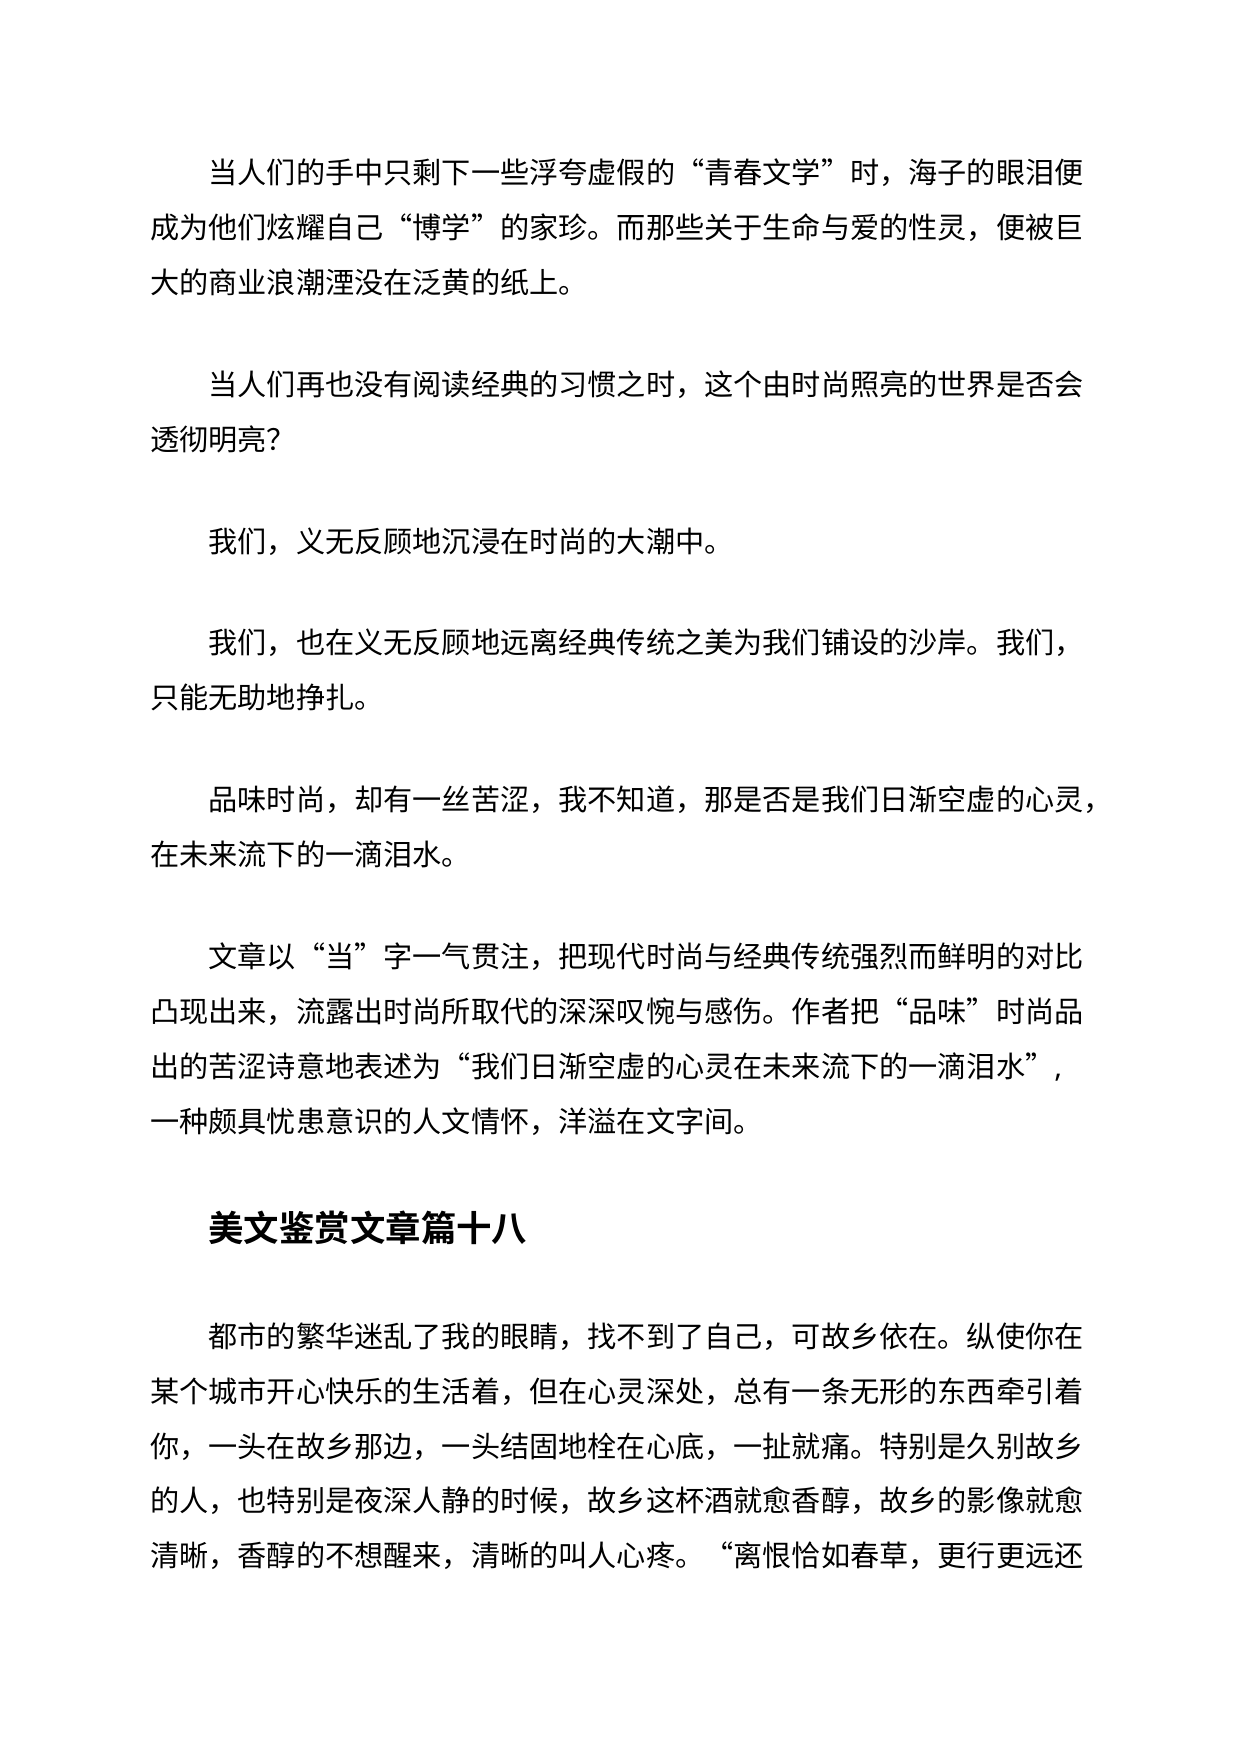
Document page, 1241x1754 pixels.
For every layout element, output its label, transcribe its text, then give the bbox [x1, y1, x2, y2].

text 文章以“当”字一气贯注，把现代时尚与经典传统强烈而鲜明的对比凸现出来，流露出时尚所取代的深深叹惋与感伤。作者把“品味”时尚品出的苦涩诗意地表述为“我们日渐空虚的心灵在未来流下的一滴泪水”,一种颇具忧患意识的人文情怀，洋溢在文字间。 [150, 933, 1090, 1140]
text 美文鉴赏文章篇十八 [150, 1200, 1090, 1251]
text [150, 1313, 1090, 1575]
text 我们，义无反顾地沉浸在时尚的大潮中。 [150, 518, 1090, 561]
text 我们，也在义无反顾地远离经典传统之美为我们铺设的沙岸。我们，只能无助地挣扎。 [150, 620, 1090, 717]
text 品味时尚，却有一丝苦涩，我不知道，那是否是我们日渐空虚的心灵，在未来流下的一滴泪水。 [150, 777, 1090, 874]
text 当人们再也没有阅读经典的习惯之时，这个由时尚照亮的世界是否会透彻明亮？ [150, 362, 1090, 459]
text 当人们的手中只剩下一些浮夸虚假的“青春文学”时，海子的眼泪便成为他们炫耀自己“博学”的家珍。而那些关于生命与爱的性灵，便被巨大的商业浪潮湮没在泛黄的纸上。 [150, 150, 1090, 302]
